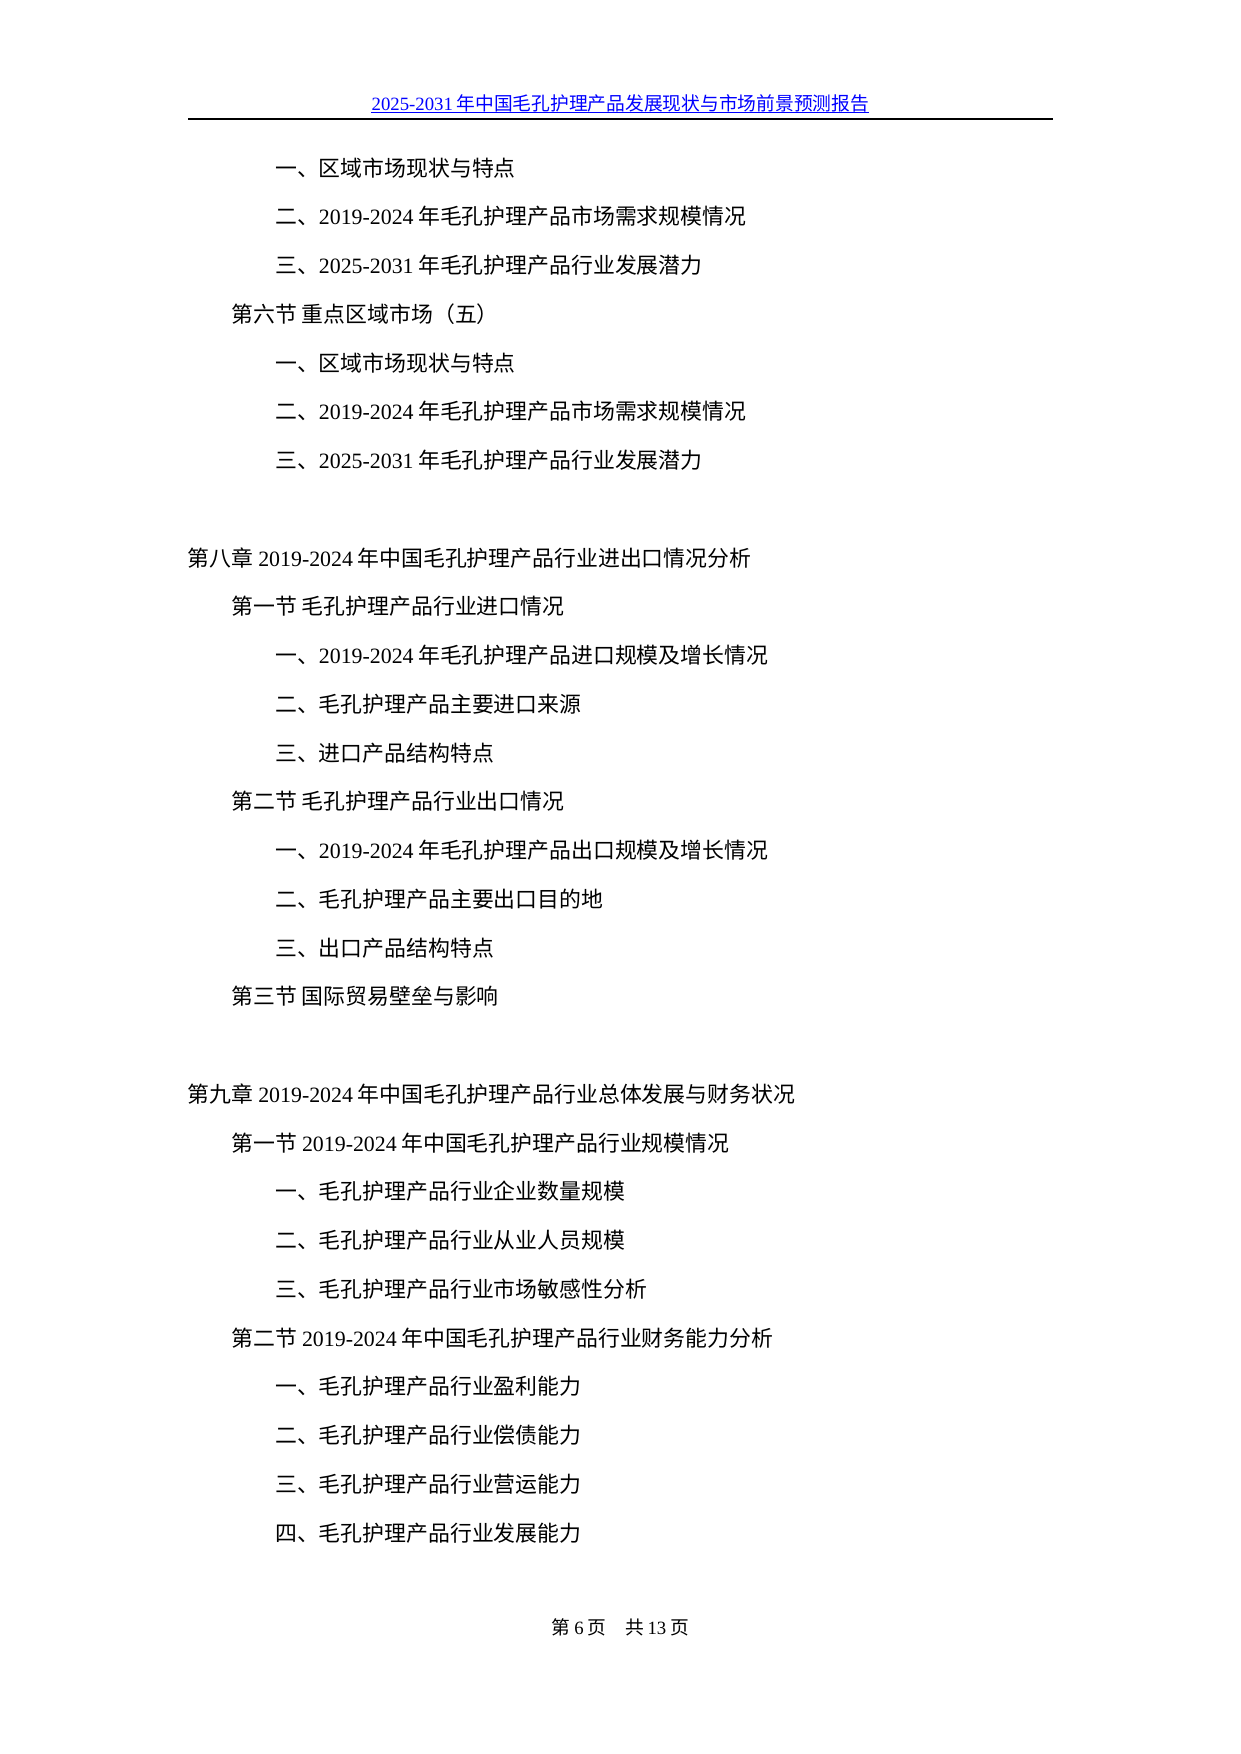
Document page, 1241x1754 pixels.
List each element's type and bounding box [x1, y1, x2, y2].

text [187, 150, 1053, 1548]
